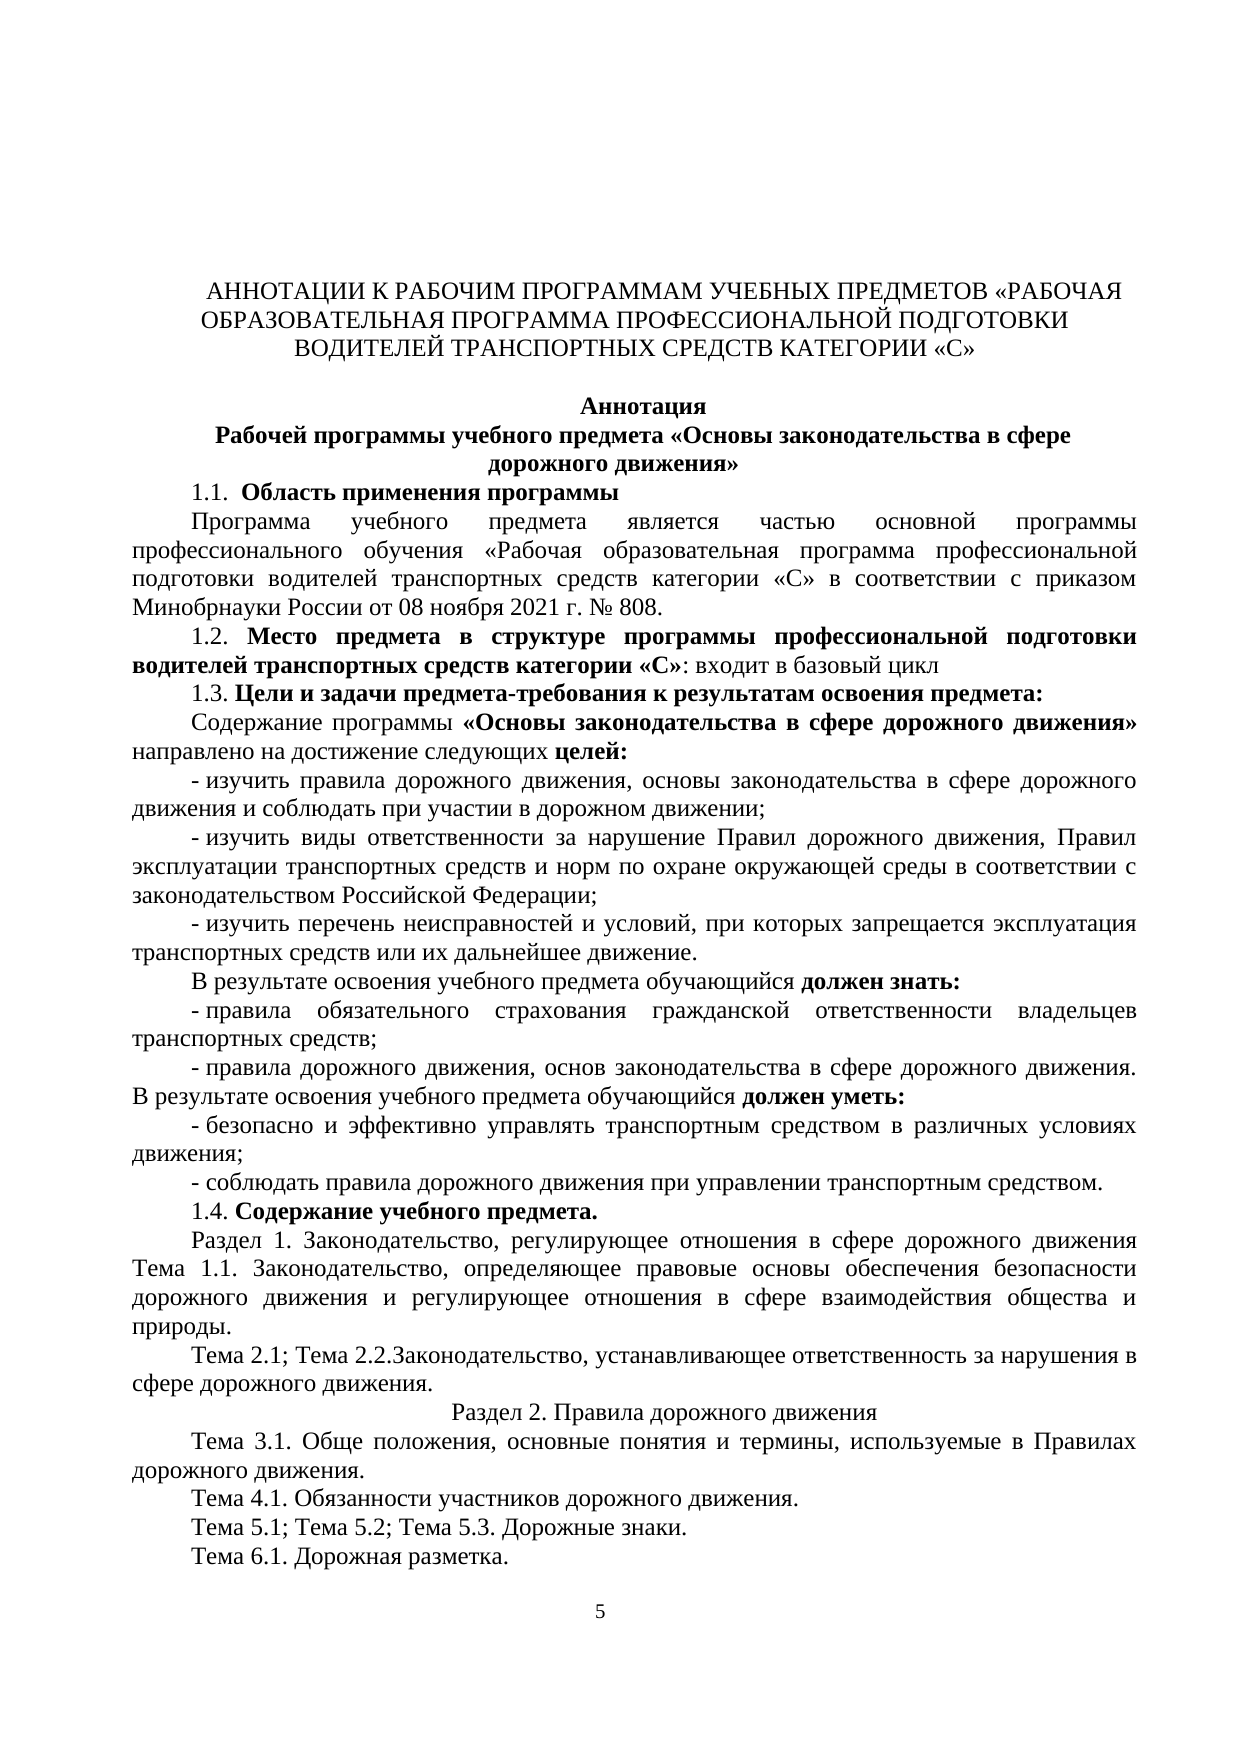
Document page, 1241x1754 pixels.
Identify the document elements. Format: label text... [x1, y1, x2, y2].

text Раздел 1. Законодательство, регулирующее отношения в сфере дорожного движения Тема 1.1. Законодательство, определяющее правовые основы обеспечения безопасности дорожного движения и регулирующее отношения в сфере взаимодействия общества и природы. [132, 1225, 1138, 1340]
subtitle Аннотация [132, 391, 1095, 420]
list соблюдать правила дорожного движения при управлении транспортным средством. [132, 1167, 1138, 1196]
list изучить правила дорожного движения, основы законодательства в сфере дорожного движения и соблюдать при участии в дорожном движении; [132, 765, 1138, 822]
text Содержание программы «Основы законодательства в сфере дорожного движения» направлено на достижение следующих целей: [132, 707, 1138, 765]
text 1.4. Содержание учебного предмета. [132, 1196, 1138, 1225]
text 1.3. Цели и задачи предмета-требования к результатам освоения предмета: [132, 678, 1138, 707]
list изучить виды ответственности за нарушение Правил дорожного движения, Правил эксплуатации транспортных средств и норм по охране окружающей среды в соответствии с законодательством Российской Федерации; [132, 822, 1138, 908]
list правила обязательного страхования гражданской ответственности владельцев транспортных средств; [132, 995, 1138, 1052]
text Тема 3.1. Обще положения, основные понятия и термины, используемые в Правилах дорожного движения. [132, 1426, 1138, 1483]
text 1.1. Область применения программы [132, 477, 1138, 506]
text 1.2. Место предмета в структуре программы профессиональной подготовки водителей транспортных средств категории «С»: входит в базовый цикл [132, 621, 1138, 678]
text АННОТАЦИИ К РАБОЧИМ ПРОГРАММАМ УЧЕБНЫХ ПРЕДМЕТОВ «РАБОЧАЯ ОБРАЗОВАТЕЛЬНАЯ ПРОГРАММА ПРОФЕССИОНАЛЬНОЙ ПОДГОТОВКИ ВОДИТЕЛЕЙ ТРАНСПОРТНЫХ СРЕДСТВ КАТЕГОРИИ «С» [132, 276, 1138, 362]
text Тема 6.1. Дорожная разметка. [132, 1541, 1138, 1570]
text Тема 2.1; Тема 2.2.Законодательство, устанавливающее ответственность за нарушения в сфере дорожного движения. [132, 1340, 1138, 1397]
text В результате освоения учебного предмета обучающийся должен знать: [132, 966, 1138, 995]
list правила дорожного движения, основ законодательства в сфере дорожного движения. В результате освоения учебного предмета обучающийся должен уметь: [132, 1052, 1138, 1110]
subtitle Рабочей программы учебного предмета «Основы законодательства в сфере дорожного движения» [132, 420, 1095, 477]
text Программа учебного предмета является частью основной программы профессионального обучения «Рабочая образовательная программа профессиональной подготовки водителей транспортных средств категории «С» в соответствии с приказом Минобрнауки России от 08 ноября 2021 г. № 808. [132, 506, 1138, 621]
text Тема 4.1. Обязанности участников дорожного движения. [132, 1483, 1138, 1512]
list изучить перечень неисправностей и условий, при которых запрещается эксплуатация транспортных средств или их дальнейшее движение. [132, 908, 1138, 966]
list безопасно и эффективно управлять транспортным средством в различных условиях движения; [132, 1110, 1138, 1167]
text Раздел 2. Правила дорожного движения [132, 1397, 1138, 1426]
text Тема 5.1; Тема 5.2; Тема 5.3. Дорожные знаки. [132, 1512, 1138, 1541]
